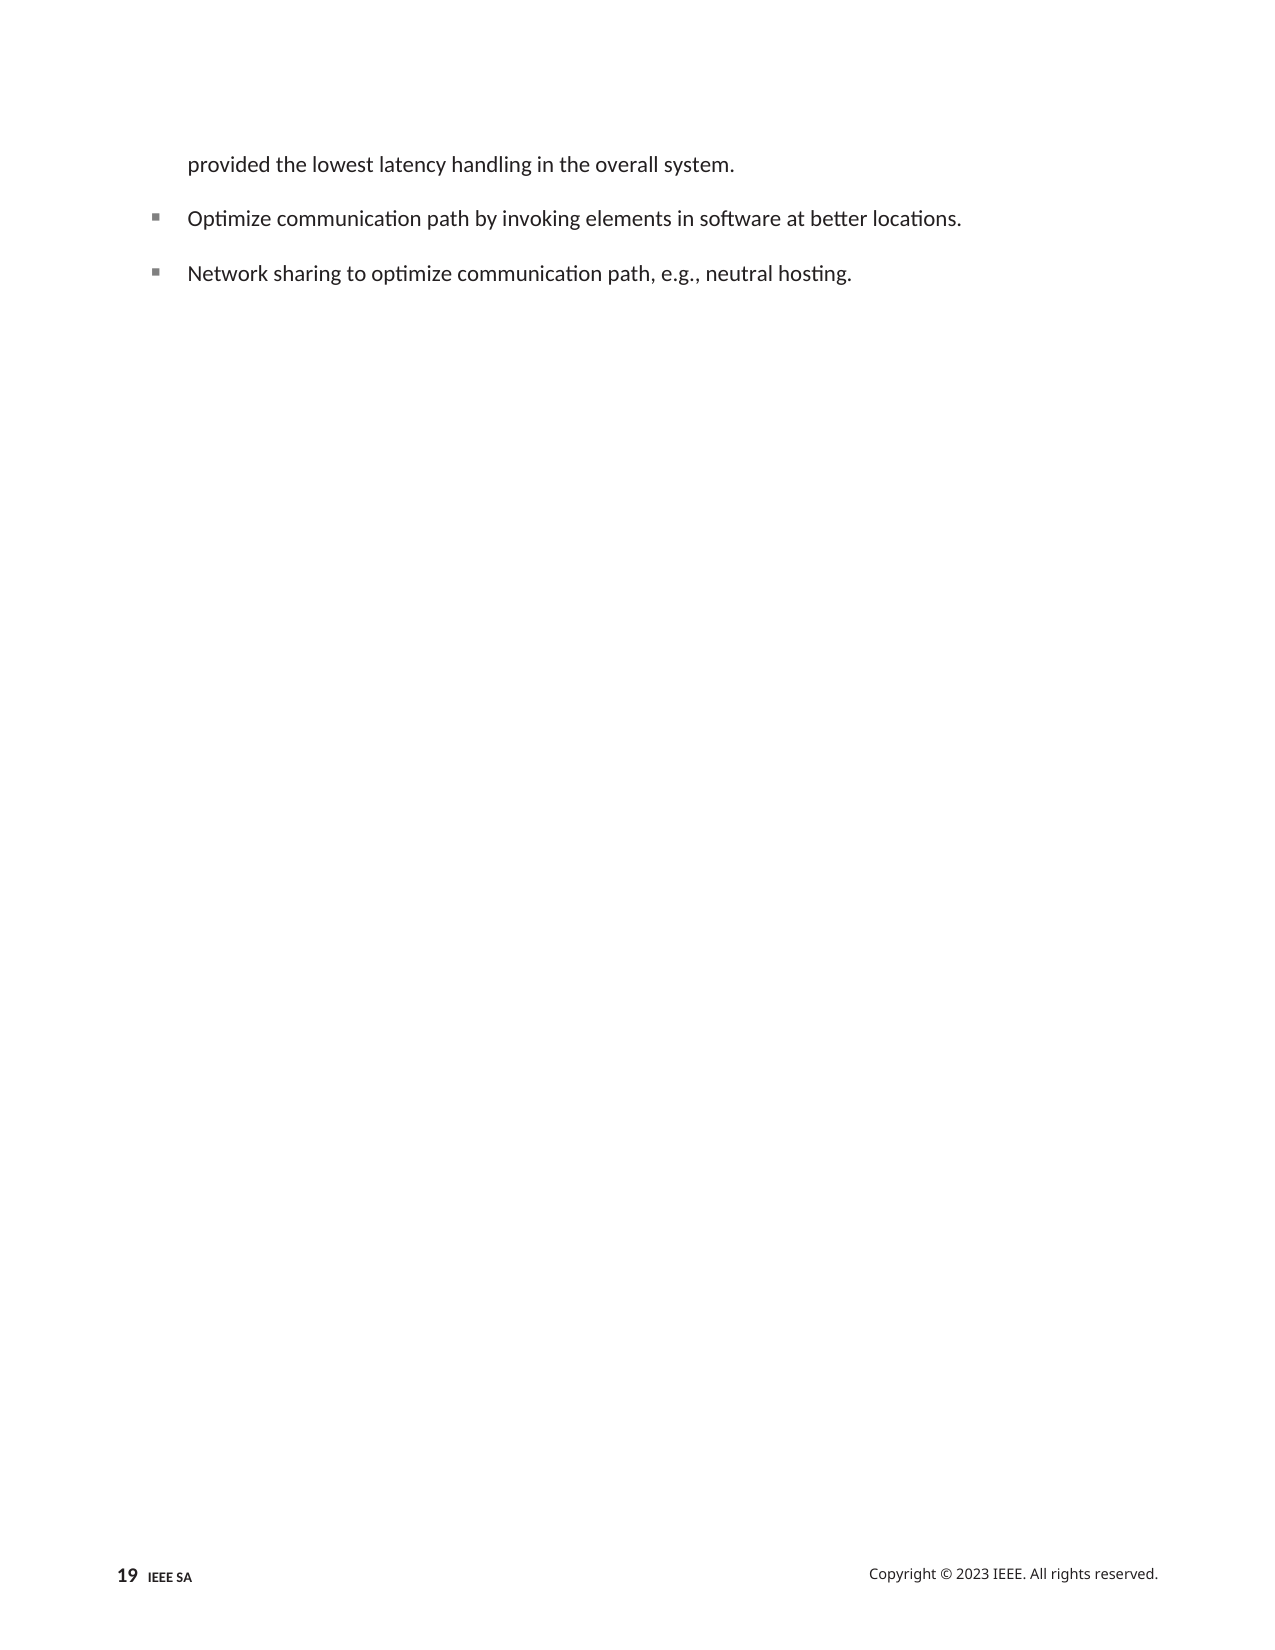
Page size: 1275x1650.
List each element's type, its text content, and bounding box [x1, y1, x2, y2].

list Network sharing to optimize communication path, e.g., neutral hosting. [150, 259, 1162, 287]
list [150, 150, 1162, 178]
list Optimize communication path by invoking elements in software at better locations. [150, 204, 1162, 232]
